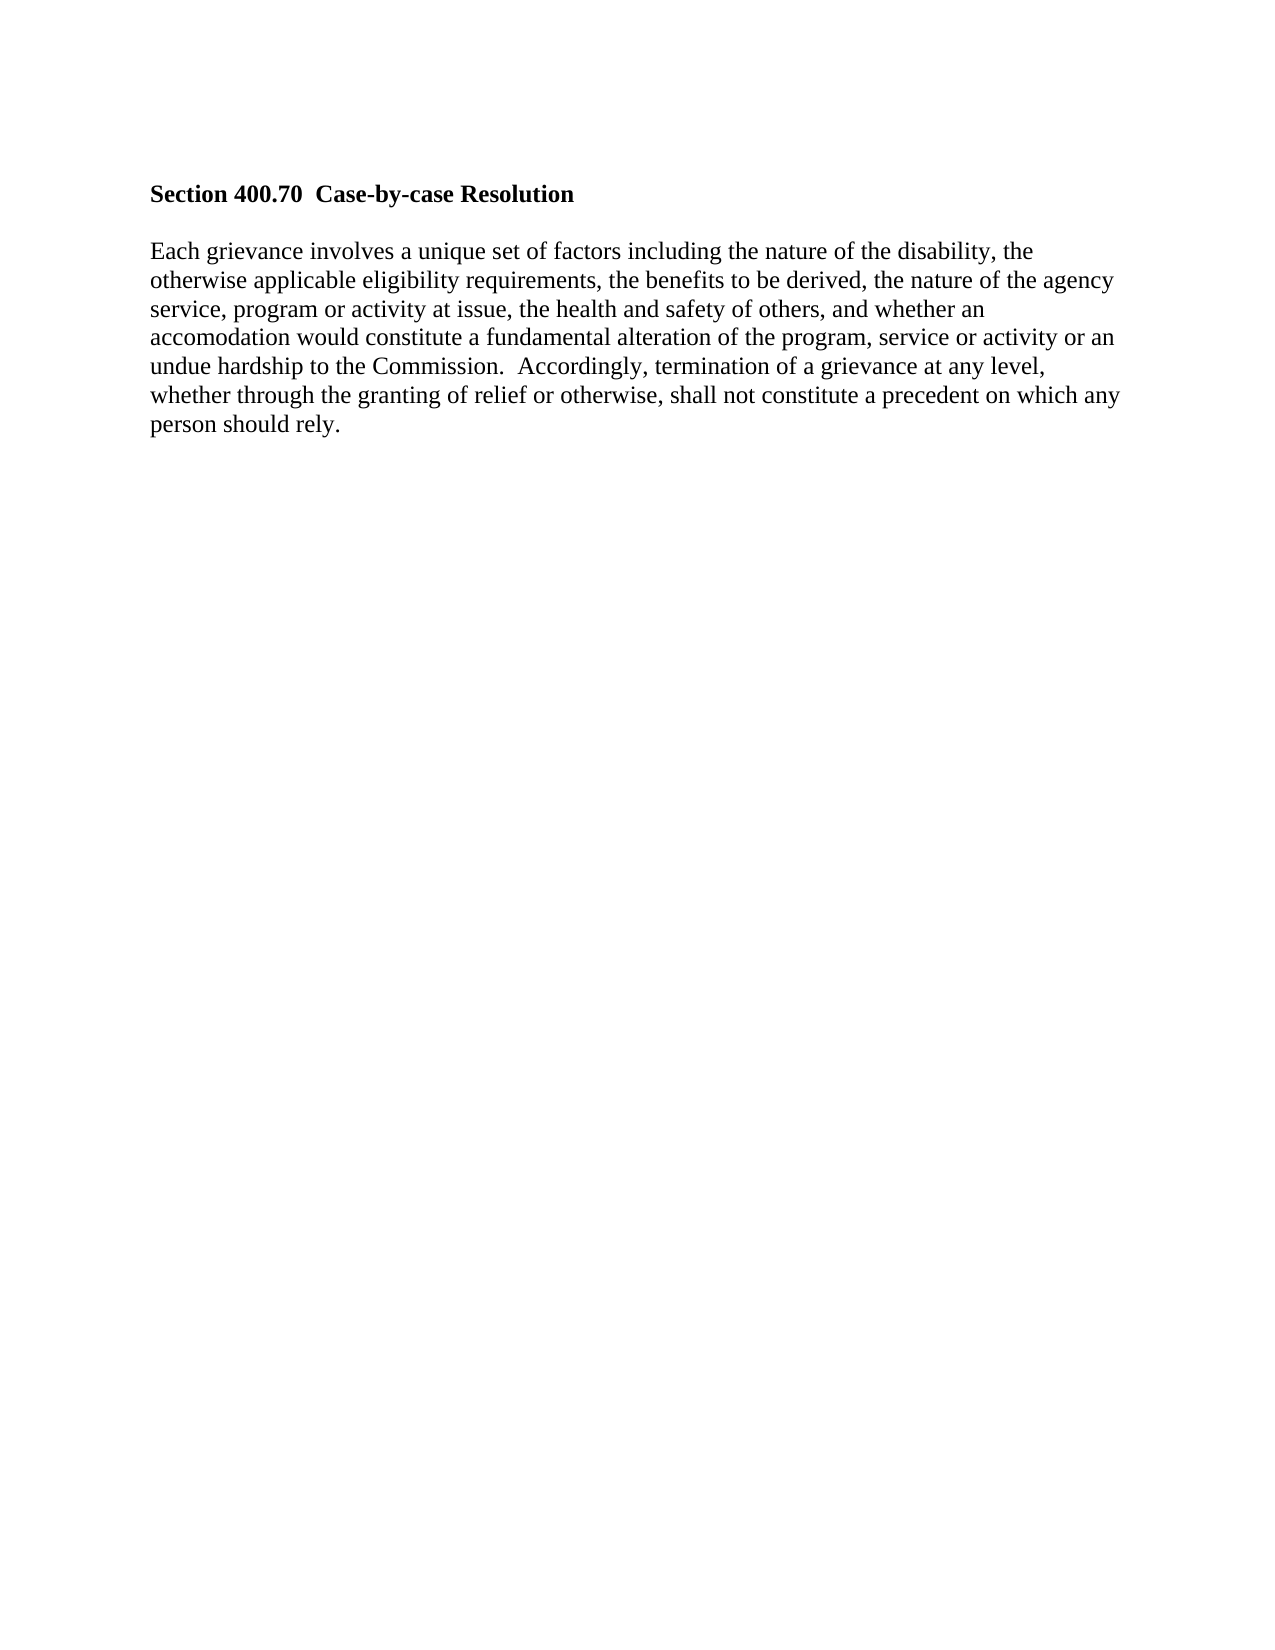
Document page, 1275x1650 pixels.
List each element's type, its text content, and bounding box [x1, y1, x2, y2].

text Section 400.70 Case-by-case Resolution [150, 179, 1125, 207]
text Each grievance involves a unique set of factors including the nature of the disability, the otherwise applicable eligibility requirements, the benefits to be derived, the nature of the agency service, program or activity at issue, the health and safety of others, and whether an accomodation would constitute a fundamental alteration of the program, service or activity or an undue hardship to the Commission. Accordingly, termination of a grievance at any level, whether through the granting of relief or otherwise, shall not constitute a precedent on which any person should rely. [150, 236, 1125, 437]
